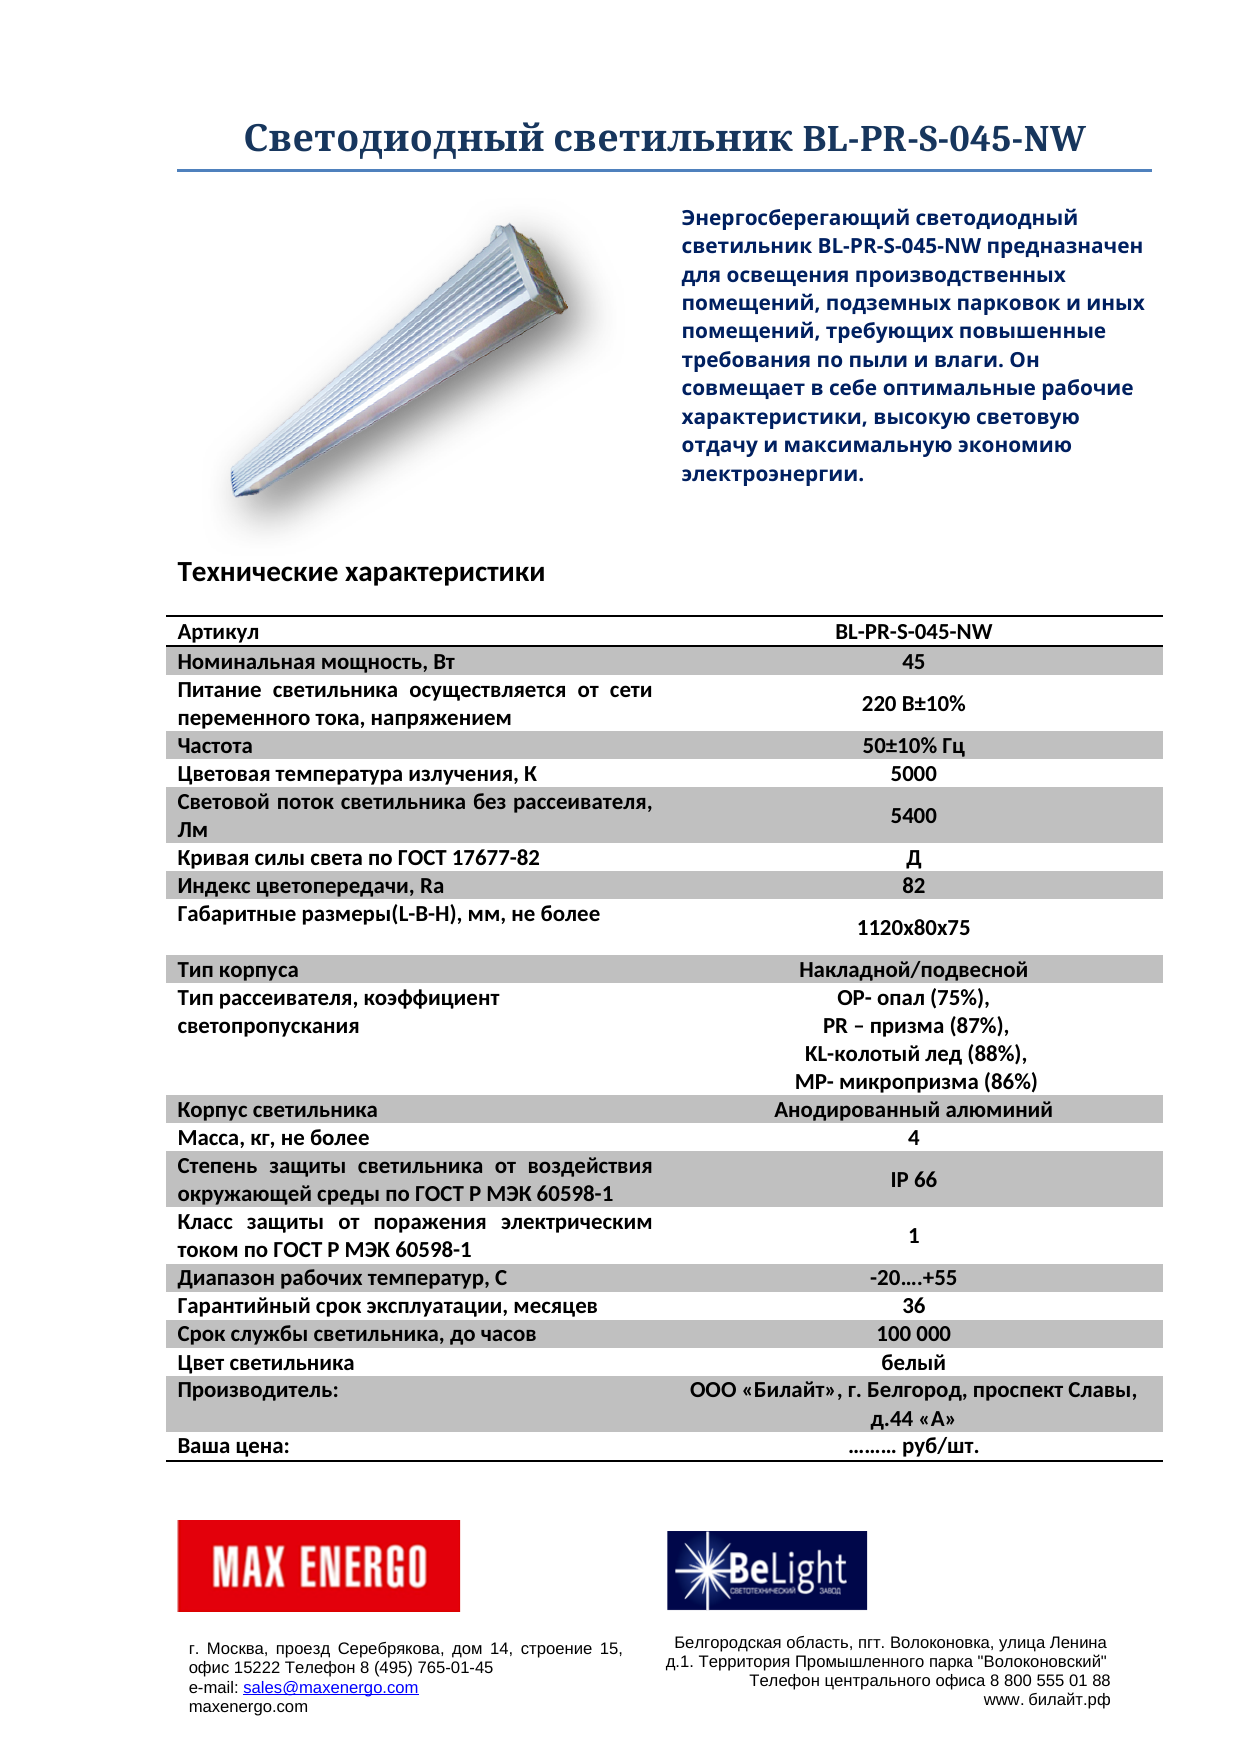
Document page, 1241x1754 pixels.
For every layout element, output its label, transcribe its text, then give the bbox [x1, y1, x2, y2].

table_cell Индекс цветопередачи, Ra [166, 871, 664, 899]
table_cell Класс защиты от поражения электрическим током по ГОСТ Р МЭК 60598-1 [166, 1208, 664, 1263]
picture [667, 1530, 868, 1612]
table_cell 50±10% Гц [664, 731, 1163, 759]
table_cell Анодированный алюминий [664, 1095, 1163, 1123]
title Светодиодный светильник BL-PR-S-045-NW [177, 118, 1152, 169]
picture [177, 212, 591, 502]
table_cell 5000 [664, 759, 1163, 787]
table_cell Ваша цена: [166, 1432, 664, 1460]
table_cell Номинальная мощность, Вт [166, 647, 664, 675]
text Технические характеристики [177, 553, 1152, 589]
table_cell IP 66 [664, 1151, 1163, 1207]
table_cell Накладной/подвесной [664, 955, 1163, 983]
table_cell 36 [664, 1292, 1163, 1319]
table_cell Габаритные размеры(L-B-H), мм, не более [166, 899, 664, 955]
table_cell 1120х80х75 [664, 899, 1163, 955]
table_cell Питание светильника осуществляется от сети переменного тока, напряжением [166, 675, 664, 731]
table_cell Тип рассеивателя, коэффициент светопропускания [166, 983, 664, 1095]
table_cell 100 000 [664, 1320, 1163, 1348]
table_header [166, 203, 670, 553]
table_cell -20….+55 [664, 1264, 1163, 1292]
table_cell Цвет светильника [166, 1348, 664, 1376]
table_cell Диапазон рабочих температур, С [166, 1264, 664, 1292]
table_cell Масса, кг, не более [166, 1124, 664, 1151]
table_cell 220 В±10% [664, 675, 1163, 731]
table_cell 1 [664, 1208, 1163, 1263]
table_cell ООО «Билайт», г. Белгород, проспект Славы, д.44 «А» [664, 1376, 1163, 1432]
table_cell Гарантийный срок эксплуатации, месяцев [166, 1292, 664, 1319]
table_cell Степень защиты светильника от воздействия окружающей среды по ГОСТ Р МЭК 60598-1 [166, 1151, 664, 1207]
table_cell 5400 [664, 787, 1163, 843]
table_cell 4 [664, 1124, 1163, 1151]
table_cell Частота [166, 731, 664, 759]
table_header Энергосберегающий светодиодный светильник BL-PR-S-045-NW предназначен для освещения производственных помещений, подземных парковок и иных помещений, требующих повышенные требования по пыли и влаги. Он совмещает в себе оптимальные рабочие характеристики, высокую световую отдачу и максимальную экономию электроэнергии. [670, 203, 1162, 553]
table_cell Производитель: [166, 1376, 664, 1432]
table_header Артикул [166, 617, 664, 645]
table_cell белый [664, 1348, 1163, 1376]
table_cell 82 [664, 871, 1163, 899]
table_cell 45 [664, 647, 1163, 675]
table_cell Тип корпуса [166, 955, 664, 983]
table_cell Корпус светильника [166, 1095, 664, 1123]
table_cell Световой поток светильника без рассеивателя, Лм [166, 787, 664, 843]
table_cell Д [664, 843, 1163, 871]
picture [177, 1520, 461, 1612]
table_cell Цветовая температура излучения, К [166, 759, 664, 787]
table_header BL-PR-S-045-NW [664, 617, 1163, 645]
table_cell Срок службы светильника, до часов [166, 1320, 664, 1348]
table_cell ……… руб/шт. [664, 1432, 1163, 1460]
table_cell OP- опал (75%), PR – призма (87%), KL-колотый лед (88%), MP- микропризма (86%) [664, 983, 1163, 1095]
table_cell Кривая силы света по ГОСТ 17677-82 [166, 843, 664, 871]
